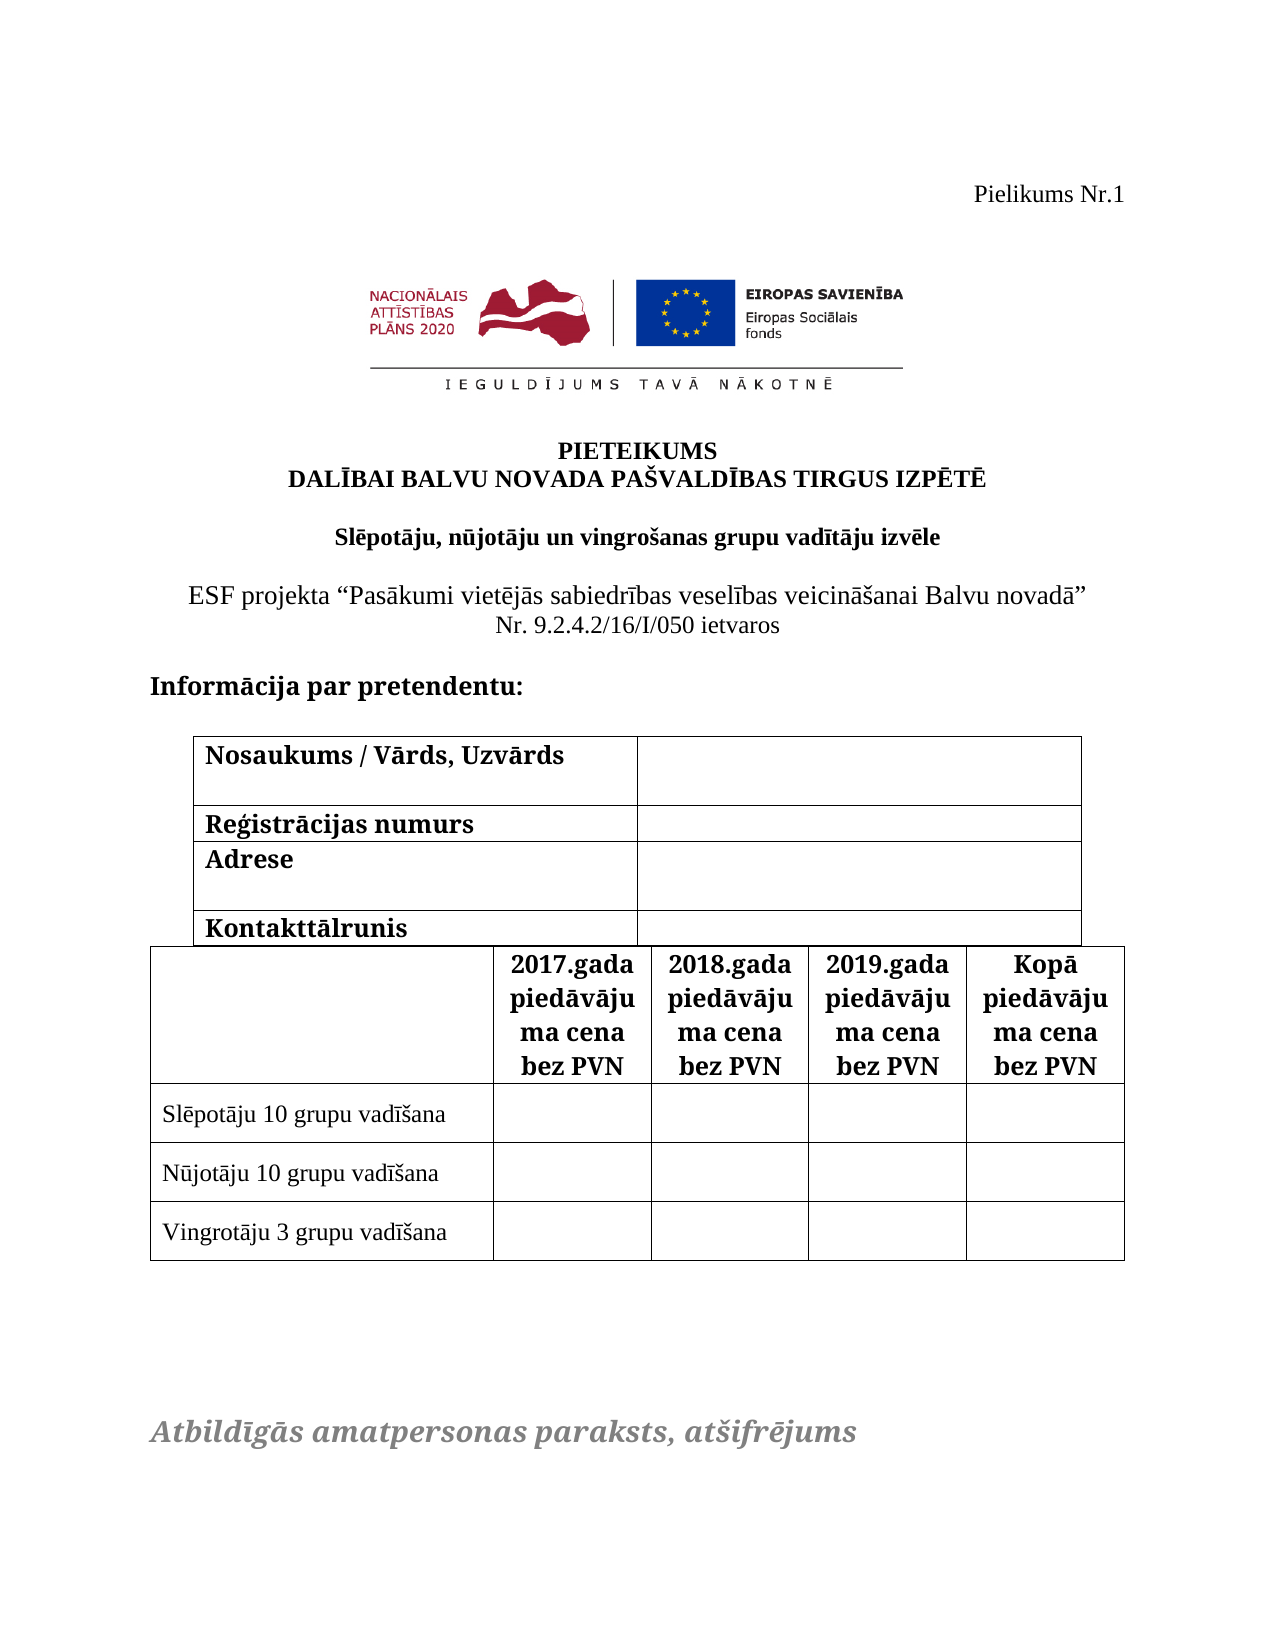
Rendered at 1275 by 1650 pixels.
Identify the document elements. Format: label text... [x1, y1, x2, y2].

table_header [638, 737, 1081, 805]
text Slēpotāju, nūjotāju un vingrošanas grupu vadītāju izvēle [150, 522, 1125, 551]
table_cell Nūjotāju 10 grupu vadīšana [151, 1143, 493, 1201]
text Informācija par pretendentu: [150, 668, 1125, 702]
table_cell [967, 1084, 1124, 1142]
picture [355, 265, 920, 407]
table_cell [638, 842, 1081, 910]
table_cell [638, 806, 1081, 841]
table_header 2017.gada piedāvājuma cena bez PVN [494, 947, 651, 1083]
table_header Nosaukums / Vārds, Uzvārds [194, 737, 637, 805]
table_header 2018.gada piedāvājuma cena bez PVN [652, 947, 808, 1083]
text DALĪBAI BALVU NOVADA PAŠVALDĪBAS TIRGUS IZPĒTĒ [150, 464, 1125, 493]
table_header Kopā piedāvājuma cena bez PVN [967, 947, 1124, 1083]
table_cell [967, 1143, 1124, 1201]
table_header 2019.gada piedāvājuma cena bez PVN [809, 947, 966, 1083]
table_cell [809, 1143, 966, 1201]
table_cell Slēpotāju 10 grupu vadīšana [151, 1084, 493, 1142]
table_cell [494, 1202, 651, 1260]
table_cell [652, 1202, 808, 1260]
table_cell [652, 1143, 808, 1201]
table_cell Vingrotāju 3 grupu vadīšana [151, 1202, 493, 1260]
table_cell [494, 1143, 651, 1201]
table_cell [638, 911, 1081, 945]
table_cell Adrese [194, 842, 637, 910]
table_cell Kontakttālrunis [194, 911, 637, 945]
text PIETEIKUMS [150, 436, 1125, 464]
text Atbildīgās amatpersonas paraksts, atšifrējums [150, 1412, 1125, 1451]
table_cell [494, 1084, 651, 1142]
table_cell Reģistrācijas numurs [194, 806, 637, 841]
table_cell [967, 1202, 1124, 1260]
text Pielikums Nr.1 [150, 179, 1125, 207]
table_header [151, 947, 493, 1083]
text Nr. 9.2.4.2/16/I/050 ietvaros [150, 611, 1125, 639]
table_cell [652, 1084, 808, 1142]
text ESF projekta “Pasākumi vietējās sabiedrības veselības veicināšanai Balvu novadā” [150, 579, 1125, 611]
table_cell [809, 1202, 966, 1260]
table_cell [809, 1084, 966, 1142]
